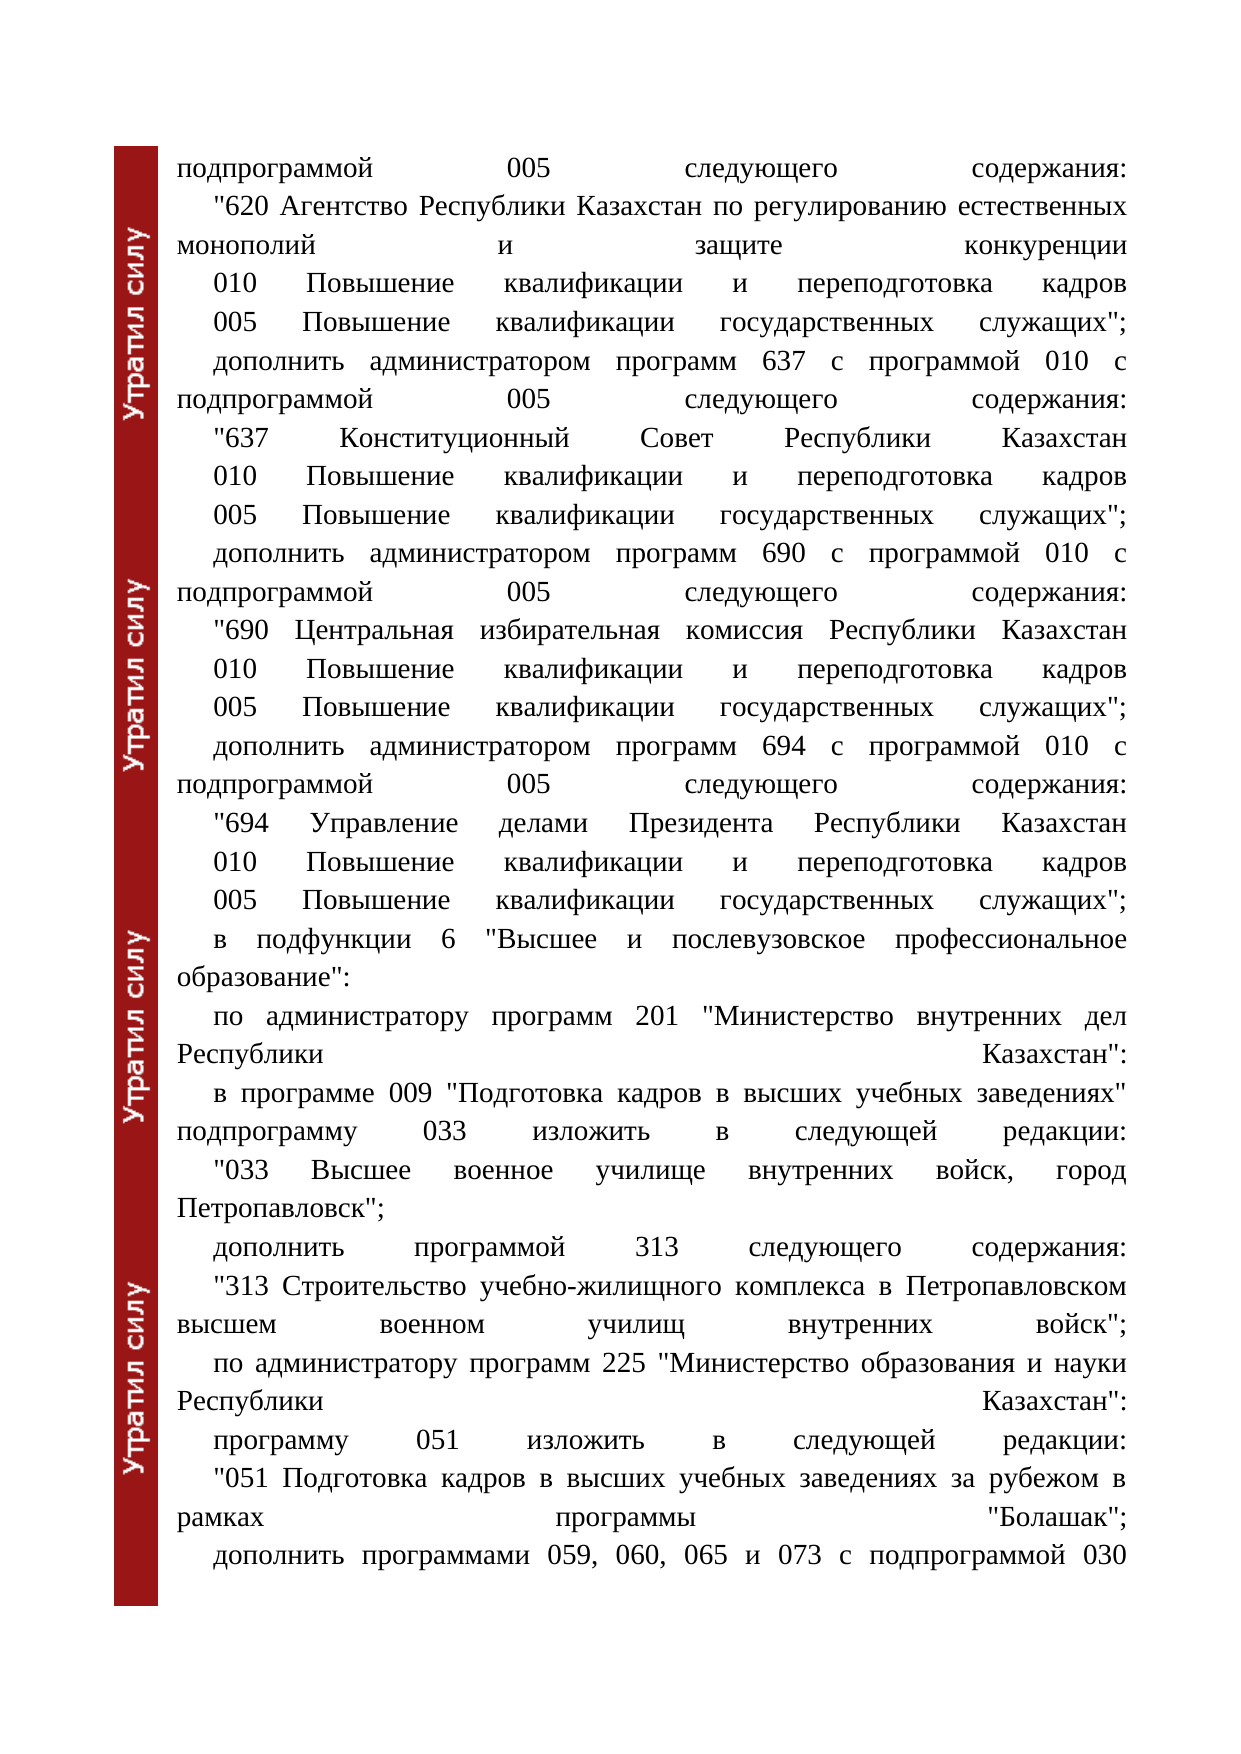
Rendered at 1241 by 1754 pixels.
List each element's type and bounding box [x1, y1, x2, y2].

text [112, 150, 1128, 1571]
picture [114, 1571, 158, 1606]
picture [114, 146, 158, 150]
